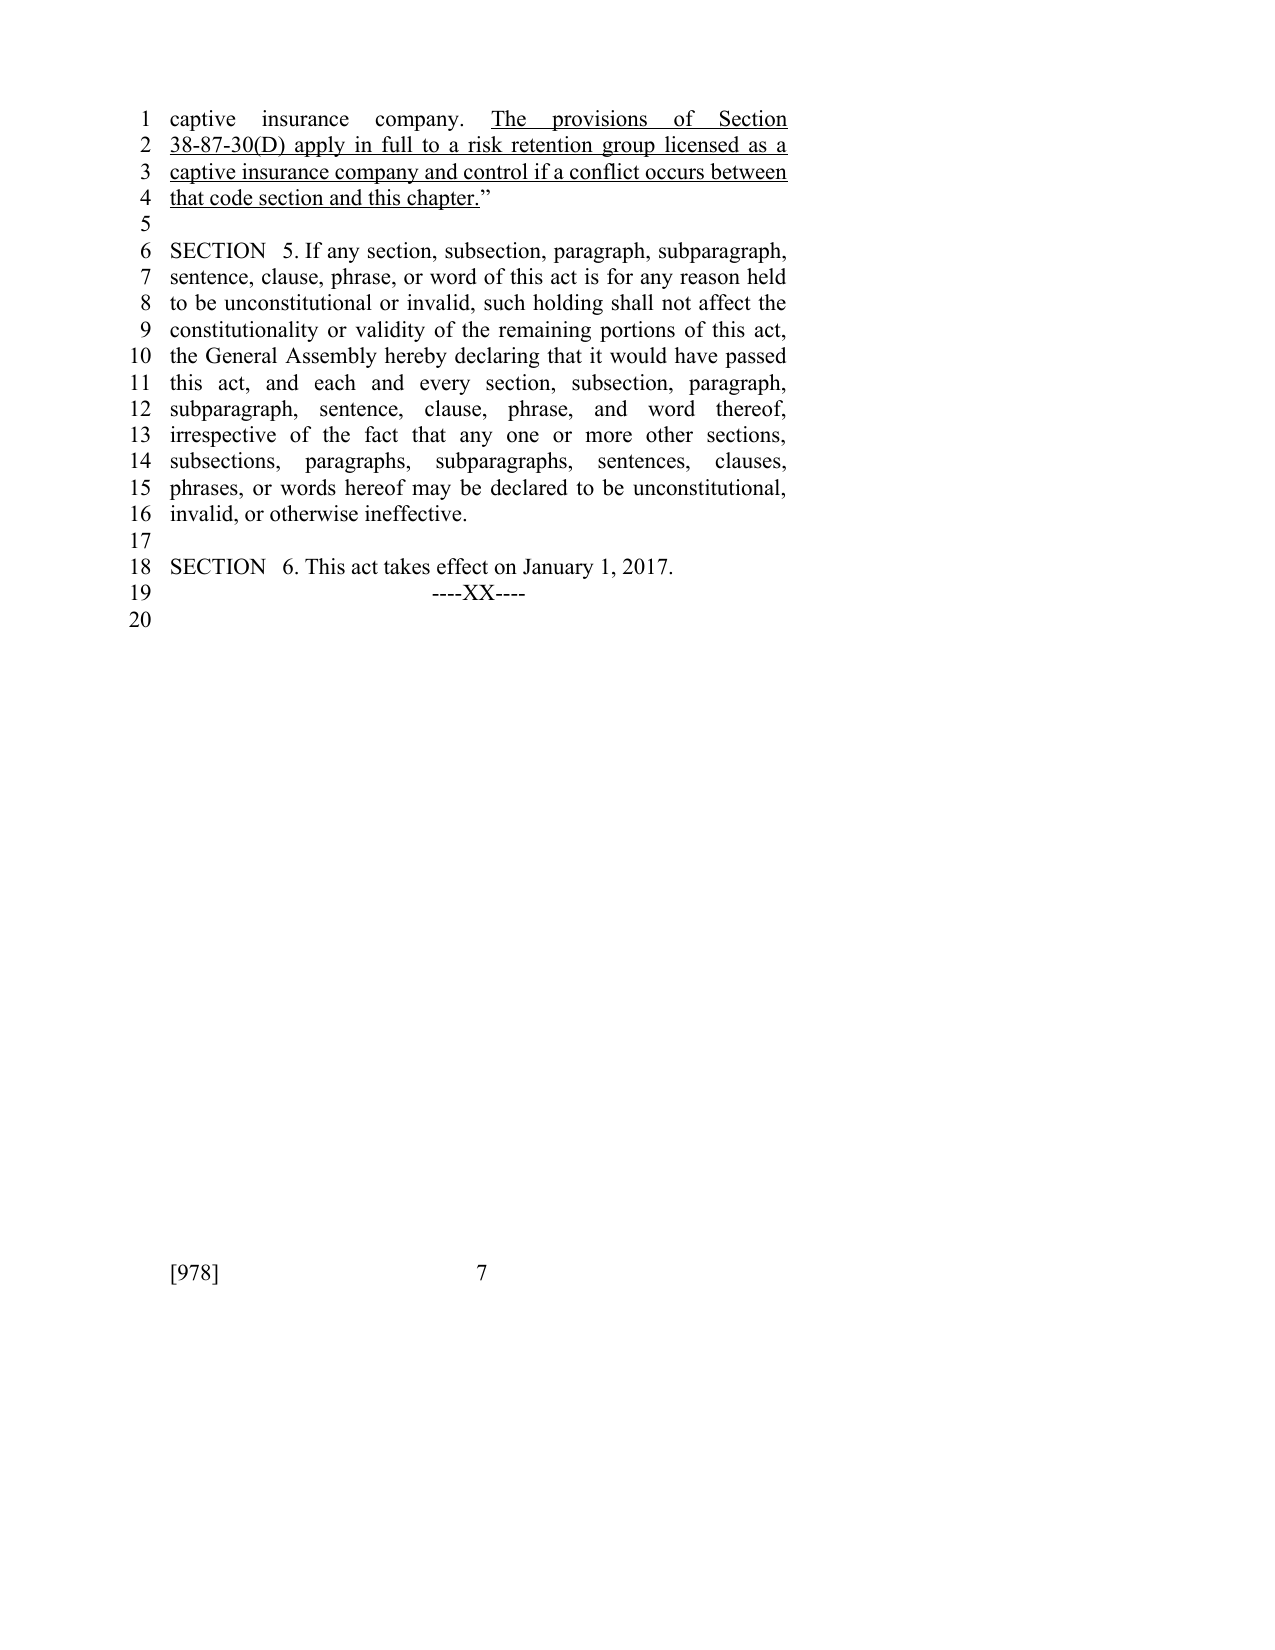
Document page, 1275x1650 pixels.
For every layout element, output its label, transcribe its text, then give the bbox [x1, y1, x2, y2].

text SECTION 6. This act takes effect on January 1, 2017. [169, 553, 787, 579]
text ----XX---- [169, 579, 787, 606]
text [169, 105, 787, 154]
text SECTION 5. If any section, subsection, paragraph, subparagraph, sentence, clause, phrase, or word of this act is for any reason held to be unconstitutional or invalid, such holding shall not affect the constitutionality or validity of the remaining portions of this act, the General Assembly hereby declaring that it would have passed this act, and each and every section, subsection, paragraph, subparagraph, sentence, clause, phrase, and word thereof, irrespective of the fact that any one or more other sections, subsections, paragraphs, subparagraphs, sentences, clauses, phrases, or words hereof may be declared to be unconstitutional, invalid, or otherwise ineffective. [169, 237, 787, 527]
